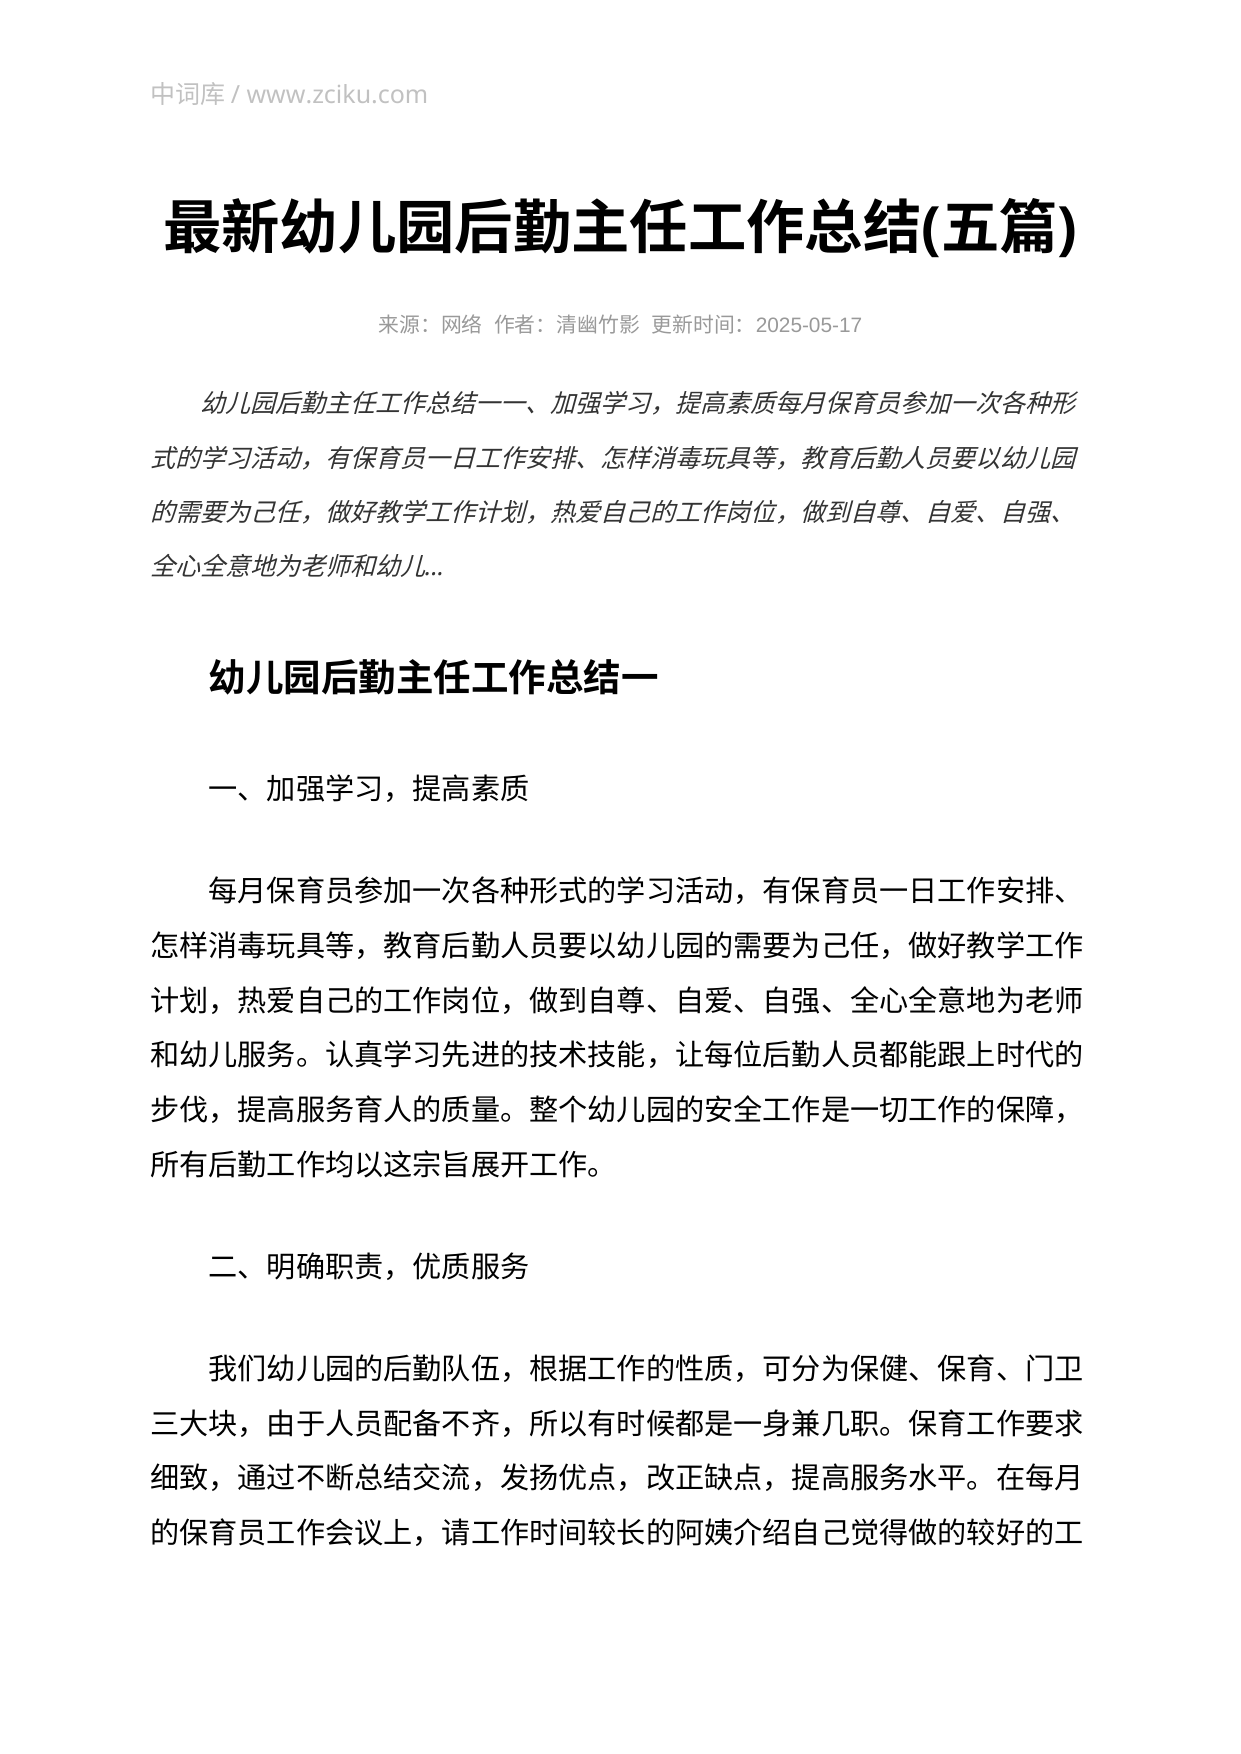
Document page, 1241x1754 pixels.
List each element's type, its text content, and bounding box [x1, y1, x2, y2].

text 幼儿园后勤主任工作总结一一、加强学习，提高素质每月保育员参加一次各种形式的学习活动，有保育员一日工作安排、怎样消毒玩具等，教育后勤人员要以幼儿园的需要为己任，做好教学工作计划，热爱自己的工作岗位，做到自尊、自爱、自强、全心全意地为老师和幼儿... [150, 384, 1090, 583]
text 来源：网络 作者：清幽竹影 更新时间：2025-05-17 [150, 313, 1090, 337]
subtitle 最新幼儿园后勤主任工作总结(五篇) [150, 181, 1090, 266]
text 幼儿园后勤主任工作总结一 [150, 648, 1090, 702]
text 二、明确职责，优质服务 [150, 1243, 1090, 1286]
text 每月保育员参加一次各种形式的学习活动，有保育员一日工作安排、怎样消毒玩具等，教育后勤人员要以幼儿园的需要为己任，做好教学工作计划，热爱自己的工作岗位，做到自尊、自爱、自强、全心全意地为老师和幼儿服务。认真学习先进的技术技能，让每位后勤人员都能跟上时代的步伐，提高服务育人的质量。整个幼儿园的安全工作是一切工作的保障，所有后勤工作均以这宗旨展开工作。 [150, 867, 1090, 1184]
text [150, 1345, 1090, 1552]
text 一、加强学习，提高素质 [150, 766, 1090, 808]
